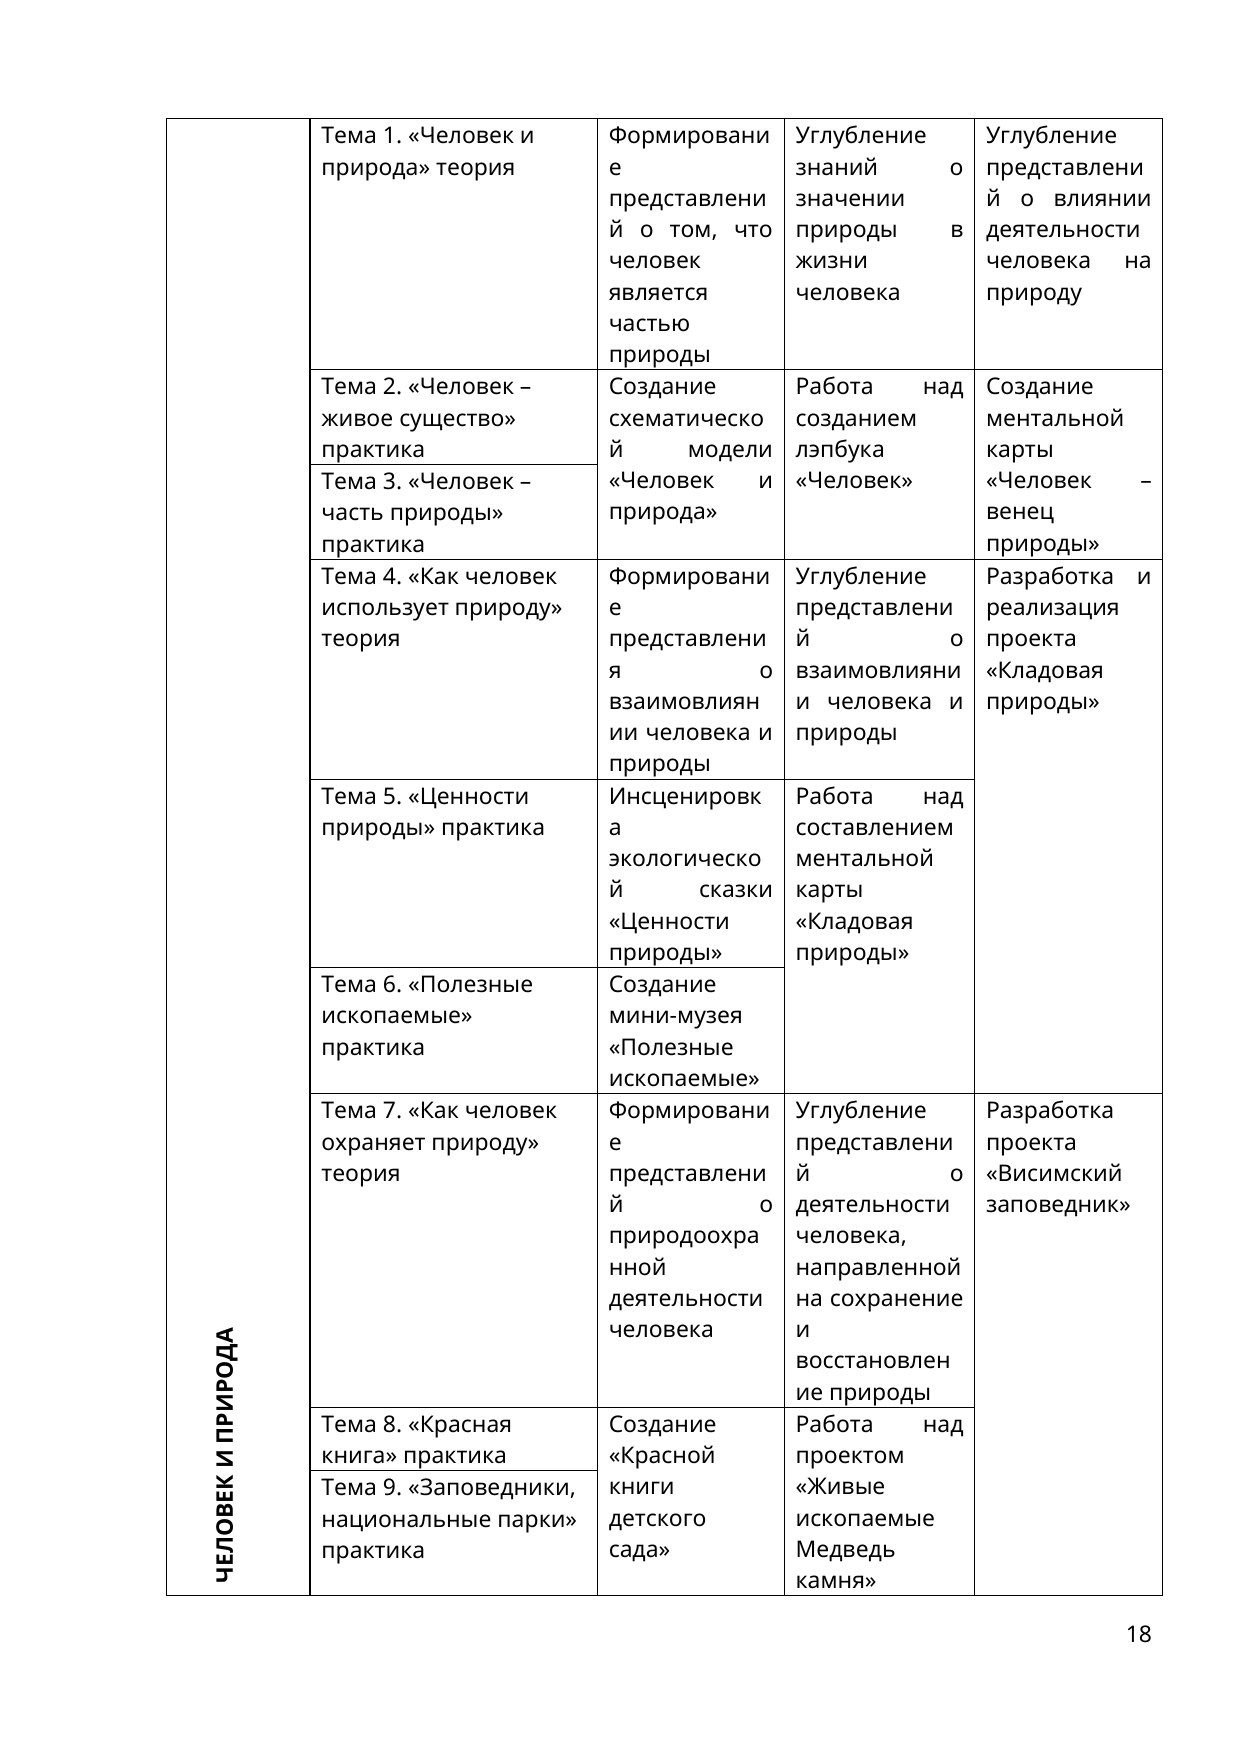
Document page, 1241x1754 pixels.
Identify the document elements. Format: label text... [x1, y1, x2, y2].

table_cell Создание «Красной книги детского сада» [598, 1408, 784, 1595]
table_cell Работа над созданием лэпбука «Человек» [785, 370, 974, 559]
table_cell Инсценировка экологической сказки «Ценности природы» [598, 780, 784, 967]
table_cell Тема 3. «Человек – часть природы» практика [311, 465, 597, 559]
table_cell Тема 1. «Человек и природа» теория [311, 119, 597, 369]
table_cell Создание мини-музея «Полезные ископаемые» [598, 968, 784, 1093]
table_cell Формирование представления о взаимовлиянии человека и природы [598, 560, 784, 778]
table_cell Создание схематической модели «Человек и природа» [598, 370, 784, 559]
table_cell Работа над составлением ментальной карты «Кладовая природы» [785, 780, 974, 1093]
table_cell Углубление представлений о взаимовлиянии человека и природы [785, 560, 974, 778]
table_cell Формирование представлений о природоохранной деятельности человека [598, 1094, 784, 1407]
table_cell Тема 8. «Красная книга» практика [311, 1408, 597, 1470]
table_cell Тема 7. «Как человек охраняет природу» теория [311, 1094, 597, 1407]
table_cell Углубление представлений о влиянии деятельности человека на природу [975, 119, 1162, 369]
table_cell Формирование представлений о том, что человек является частью природы [598, 119, 784, 369]
table_cell Тема 5. «Ценности природы» практика [311, 780, 597, 967]
table_cell Тема 2. «Человек – живое существо» практика [311, 370, 597, 464]
table_cell Углубление представлений о деятельности человека, направленной на сохранение и восстановление природы [785, 1094, 974, 1407]
table_cell Разработка и реализация проекта «Кладовая природы» [975, 560, 1162, 1093]
table_cell Углубление знаний о значении природы в жизни человека [785, 119, 974, 369]
table_cell Разработка проекта «Висимский заповедник» [975, 1094, 1162, 1595]
table_cell Тема 6. «Полезные ископаемые» практика [311, 968, 597, 1093]
table_cell ЧЕЛОВЕК И ПРИРОДА [167, 119, 309, 1595]
table_cell Тема 4. «Как человек использует природу» теория [311, 560, 597, 778]
table_cell Тема 9. «Заповедники, национальные парки» практика [311, 1471, 597, 1595]
table_cell Создание ментальной карты «Человек – венец природы» [975, 370, 1162, 559]
table_cell Работа над проектом «Живые ископаемые Медведь камня» [785, 1408, 974, 1595]
